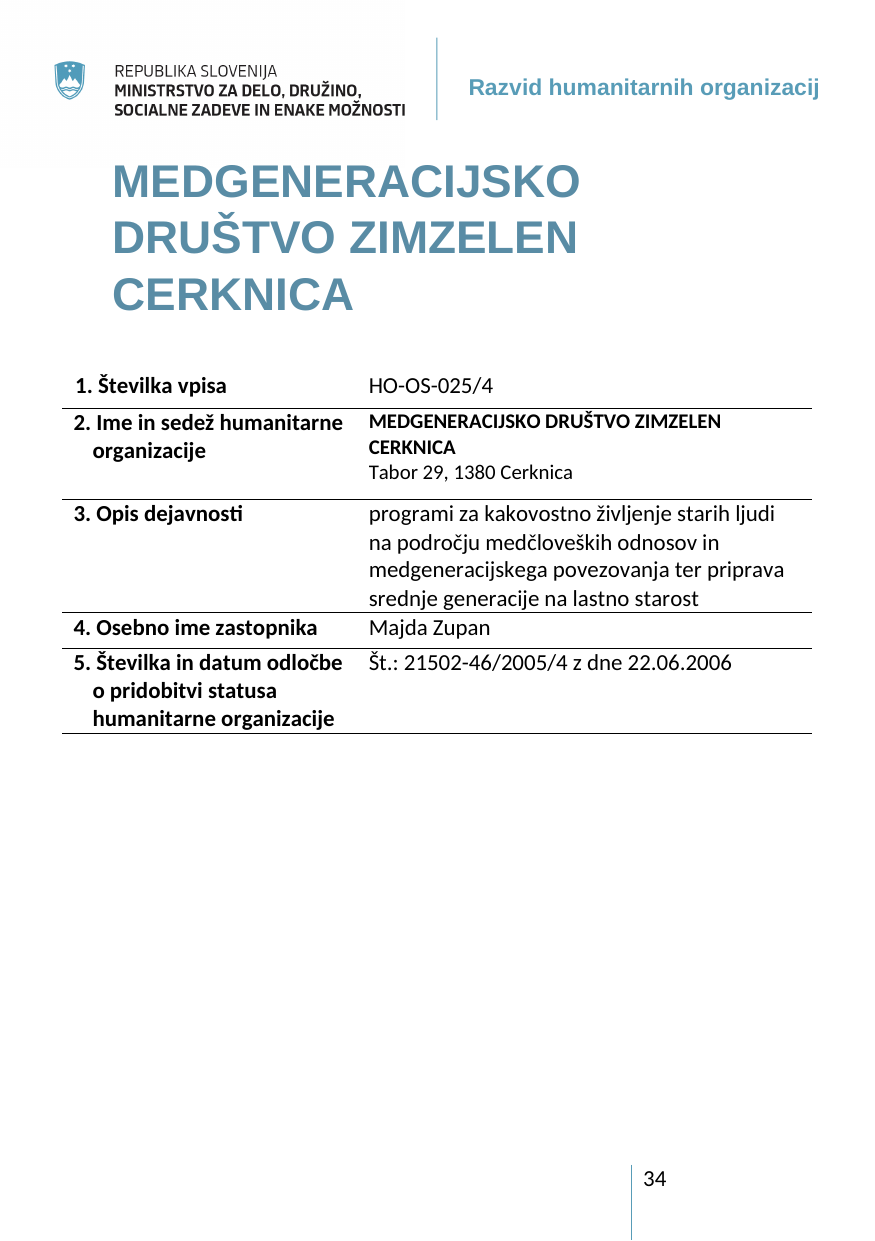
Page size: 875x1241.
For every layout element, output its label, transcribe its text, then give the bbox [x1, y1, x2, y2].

table_header 1. Številka vpisa [62, 372, 357, 407]
subtitle MEDGENERACIJSKO DRUŠTVO ZIMZELEN CERKNICA [112, 154, 762, 321]
table_cell MEDGENERACIJSKO DRUŠTVO ZIMZELEN CERKNICA Tabor 29, 1380 Cerknica [357, 409, 812, 498]
table_cell 4. Osebno ime zastopnika [62, 613, 357, 647]
table_cell Št.: 21502-46/2005/4 z dne 22.06.2006 [357, 649, 812, 732]
table_cell programi za kakovostno življenje starih ljudi na področju medčloveških odnosov in medgeneracijskega povezovanja ter priprava srednje generacije na lastno starost [357, 500, 812, 612]
table_cell 3. Opis dejavnosti [62, 500, 357, 612]
table_cell 2. Ime in sedež humanitarne organizacije [62, 409, 357, 498]
table_cell 5. Številka in datum odločbe o pridobitvi statusa humanitarne organizacije [62, 649, 357, 732]
table_cell Majda Zupan [357, 613, 812, 647]
picture [0, 0, 406, 168]
table_header HO-OS-025/4 [357, 372, 812, 407]
